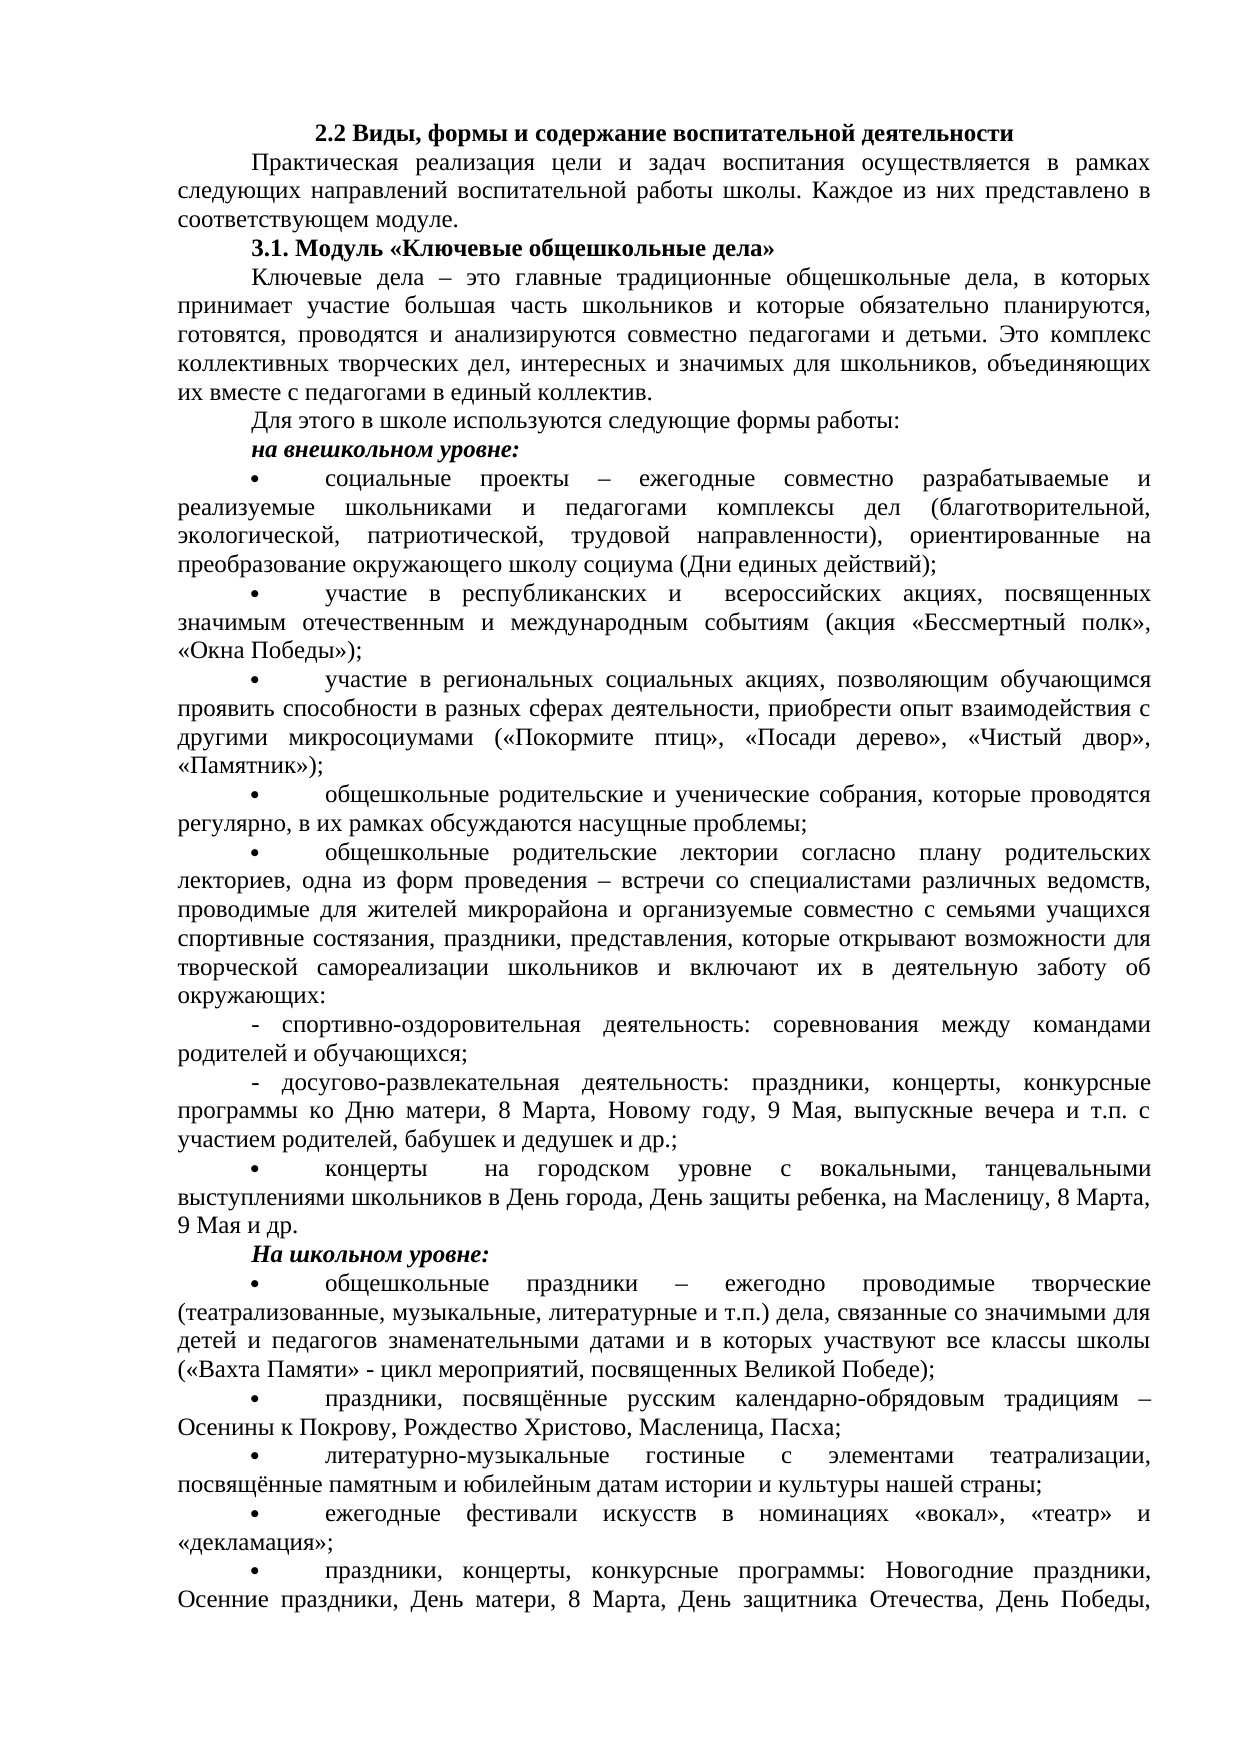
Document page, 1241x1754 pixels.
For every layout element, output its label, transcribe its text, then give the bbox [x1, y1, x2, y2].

text На школьном уровне: [177, 1239, 1152, 1268]
text 3.1. Модуль «Ключевые общешкольные дела» [177, 233, 1152, 262]
text - досугово-развлекательная деятельность: праздники, концерты, конкурсные программы ко Дню матери, 8 Марта, Новому году, 9 Мая, выпускные вечера и т.п. с участием родителей, бабушек и дедушек и др.; [177, 1067, 1152, 1153]
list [177, 1556, 1152, 1613]
list литературно-музыкальные гостиные с элементами театрализации, посвящённые памятным и юбилейным датам истории и культуры нашей страны; [177, 1441, 1152, 1498]
text на внешкольном уровне: [177, 434, 1152, 463]
list социальные проекты – ежегодные совместно разрабатываемые и реализуемые школьниками и педагогами комплексы дел (благотворительной, экологической, патриотической, трудовой направленности), ориентированные на преобразование окружающего школу социума (Дни единых действий); [177, 463, 1152, 578]
list участие в республиканских и всероссийских акциях, посвященных значимым отечественным и международным событиям (акция «Бессмертный полк», «Окна Победы»); [177, 578, 1152, 664]
list общешкольные праздники – ежегодно проводимые творческие (театрализованные, музыкальные, литературные и т.п.) дела, связанные со значимыми для детей и педагогов знаменательными датами и в которых участвуют все классы школы («Вахта Памяти» - цикл мероприятий, посвященных Великой Победе); [177, 1268, 1152, 1383]
list общешкольные родительские и ученические собрания, которые проводятся регулярно, в их рамках обсуждаются насущные проблемы; [177, 779, 1152, 837]
list ежегодные фестивали искусств в номинациях «вокал», «театр» и «декламация»; [177, 1498, 1152, 1556]
list концерты на городском уровне с вокальными, танцевальными выступлениями школьников в День города, День защиты ребенка, на Масленицу, 8 Марта, 9 Мая и др. [177, 1153, 1152, 1239]
list праздники, посвящённые русским календарно-обрядовым традициям – Осенины к Покрову, Рождество Христово, Масленица, Пасха; [177, 1383, 1152, 1441]
text - спортивно-оздоровительная деятельность: соревнования между командами родителей и обучающихся; [177, 1009, 1152, 1067]
list общешкольные родительские лектории согласно плану родительских лекториев, одна из форм проведения – встречи со специалистами различных ведомств, проводимые для жителей микрорайона и организуемые совместно с семьями учащихся спортивные состязания, праздники, представления, которые открывают возможности для творческой самореализации школьников и включают их в деятельную заботу об окружающих: [177, 837, 1152, 1009]
text Практическая реализация цели и задач воспитания осуществляется в рамках следующих направлений воспитательной работы школы. Каждое из них представлено в соответствующем модуле. [177, 147, 1152, 233]
text 2.2 Виды, формы и содержание воспитательной деятельности [177, 118, 1152, 147]
text Для этого в школе используются следующие формы работы: [177, 406, 1152, 434]
text Ключевые дела – это главные традиционные общешкольные дела, в которых принимает участие большая часть школьников и которые обязательно планируются, готовятся, проводятся и анализируются совместно педагогами и детьми. Это комплекс коллективных творческих дел, интересных и значимых для школьников, объединяющих их вместе с педагогами в единый коллектив. [177, 262, 1152, 406]
list участие в региональных социальных акциях, позволяющим обучающимся проявить способности в разных сферах деятельности, приобрести опыт взаимодействия с другими микросоциумами («Покормите птиц», «Посади дерево», «Чистый двор», «Памятник»); [177, 664, 1152, 779]
